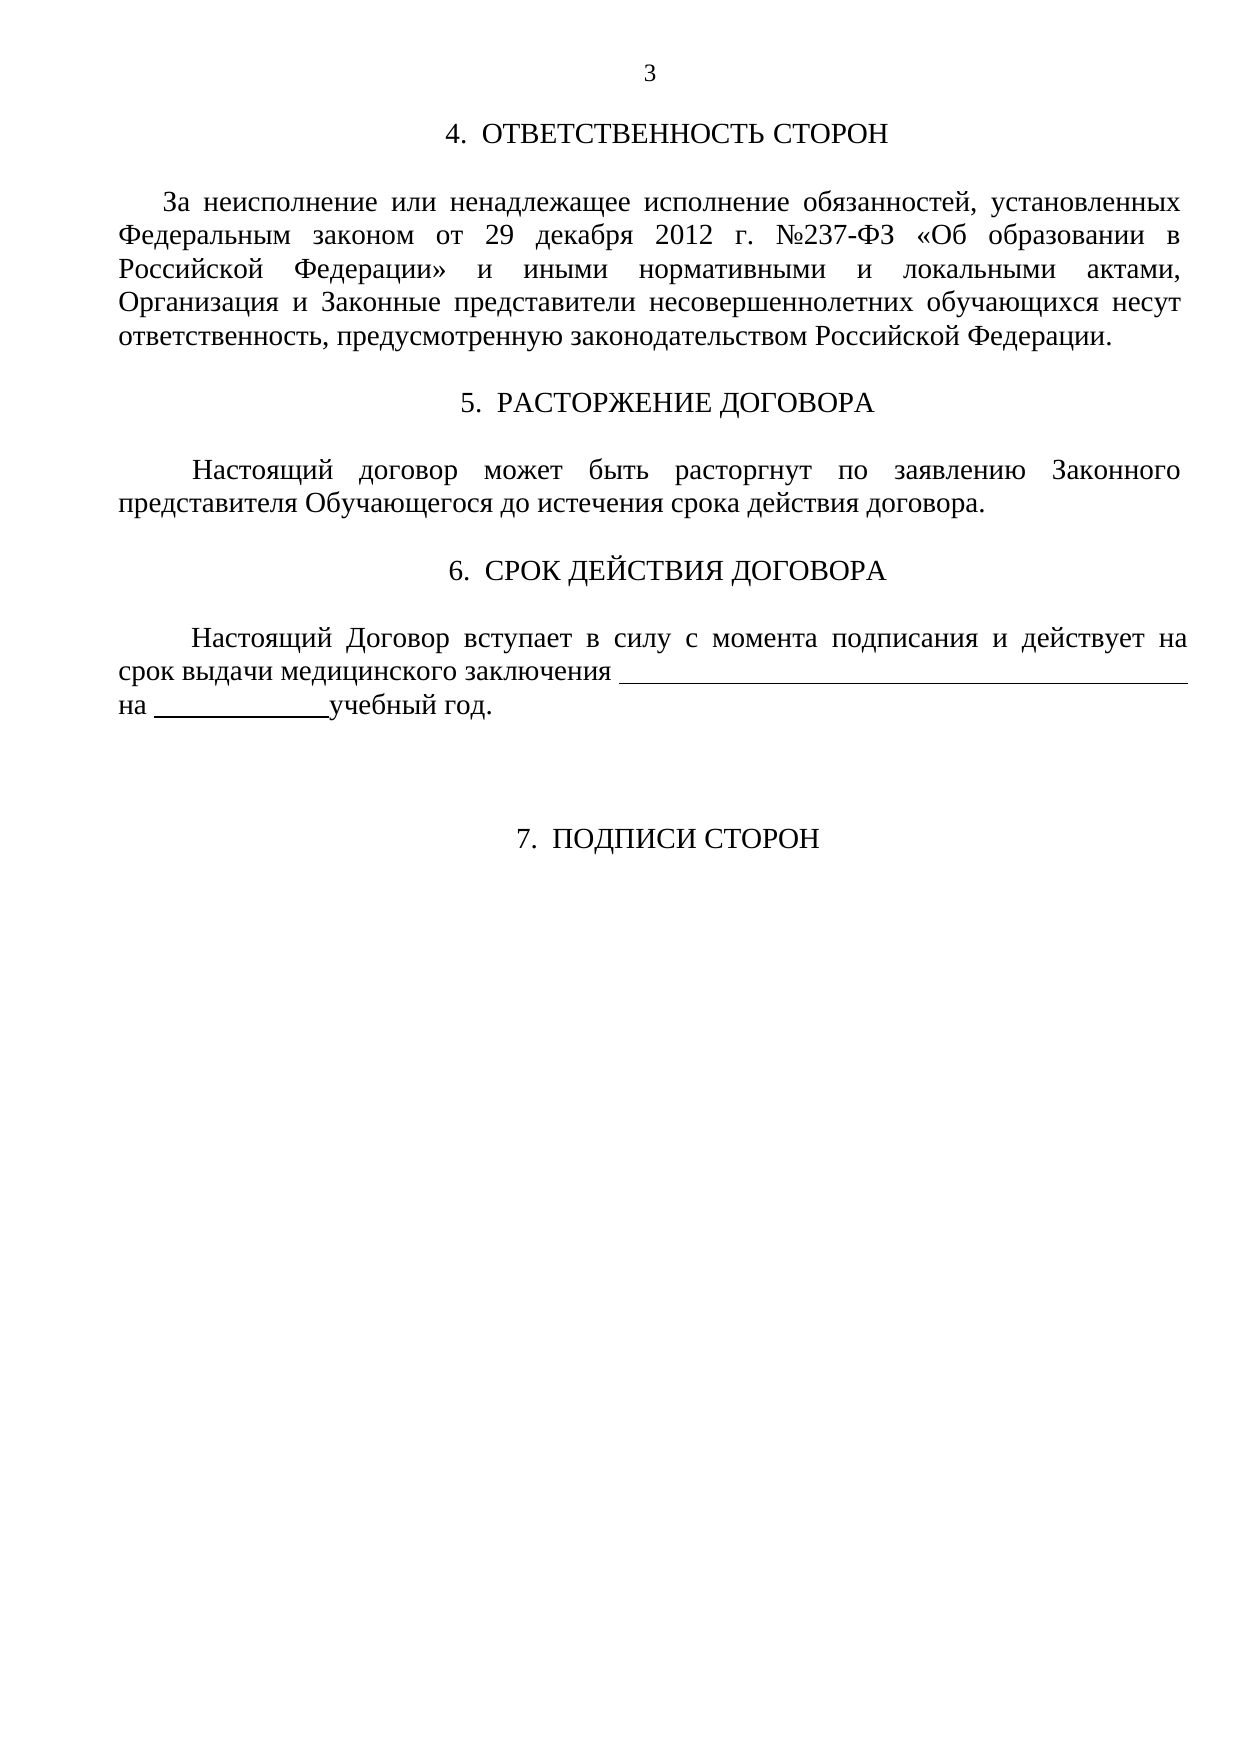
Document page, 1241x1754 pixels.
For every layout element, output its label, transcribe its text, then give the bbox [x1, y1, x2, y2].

text Настоящий Договор вступает в силу с момента подписания и действует на срок выдачи медицинского заключения на учебный год. [118, 620, 1188, 721]
subtitle РАСТОРЖЕНИЕ ДОГОВОРА [460, 385, 1198, 419]
text За неисполнение или ненадлежащее исполнение обязанностей, установленных Федеральным законом от 29 декабря 2012 г. №237-ФЗ «Об образовании в Российской Федерации» и иными нормативными и локальными актами, Организация и Законные представители несовершеннолетних обучающихся несут ответственность, предусмотренную законодательством Российской Федерации. [118, 184, 1182, 352]
subtitle ПОДПИСИ СТОРОН [516, 821, 1198, 855]
subtitle СРОК ДЕЙСТВИЯ ДОГОВОРА [448, 553, 1198, 586]
subtitle ОТВЕТСТВЕННОСТЬ СТОРОН [445, 117, 1198, 150]
text Настоящий договор может быть расторгнут по заявлению Законного представителя Обучающегося до истечения срока действия договора. [118, 452, 1181, 519]
